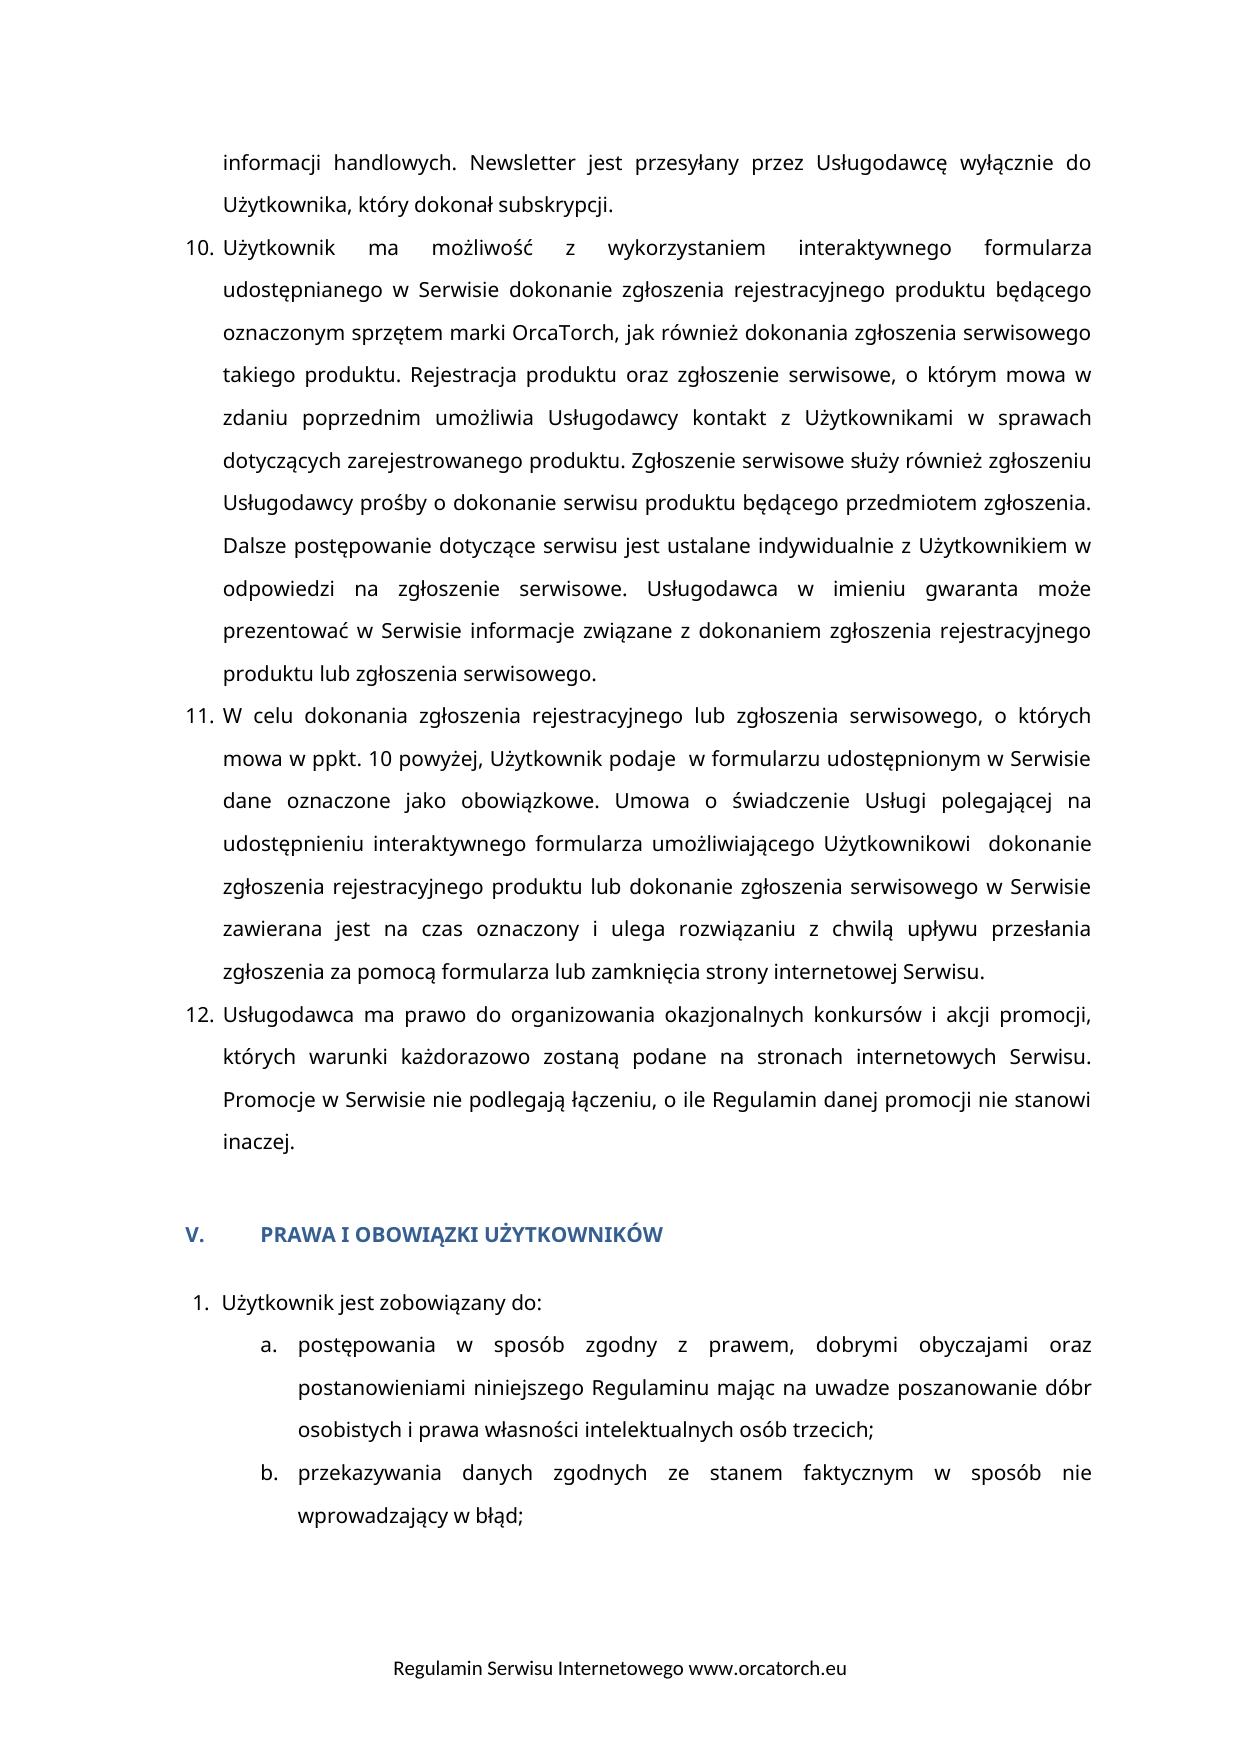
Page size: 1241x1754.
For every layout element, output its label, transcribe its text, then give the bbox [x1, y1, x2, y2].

list przekazywania danych zgodnych ze stanem faktycznym w sposób nie wprowadzający w błąd; [260, 1458, 1093, 1529]
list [185, 148, 1093, 219]
subtitle PRAWA I OBOWIĄZKI UŻYTKOWNIKÓW [185, 1220, 1093, 1248]
list postępowania w sposób zgodny z prawem, dobrymi obyczajami oraz postanowieniami niniejszego Regulaminu mając na uwadze poszanowanie dóbr osobistych i prawa własności intelektualnych osób trzecich; [260, 1330, 1093, 1444]
list Użytkownik ma możliwość z wykorzystaniem interaktywnego formularza udostępnianego w Serwisie dokonanie zgłoszenia rejestracyjnego produktu będącego oznaczonym sprzętem marki OrcaTorch, jak również dokonania zgłoszenia serwisowego takiego produktu. Rejestracja produktu oraz zgłoszenie serwisowe, o którym mowa w zdaniu poprzednim umożliwia Usługodawcy kontakt z Użytkownikami w sprawach dotyczących zarejestrowanego produktu. Zgłoszenie serwisowe służy również zgłoszeniu Usługodawcy prośby o dokonanie serwisu produktu będącego przedmiotem zgłoszenia. Dalsze postępowanie dotyczące serwisu jest ustalane indywidualnie z Użytkownikiem w odpowiedzi na zgłoszenie serwisowe. Usługodawca w imieniu gwaranta może prezentować w Serwisie informacje związane z dokonaniem zgłoszenia rejestracyjnego produktu lub zgłoszenia serwisowego. [185, 233, 1093, 687]
list Usługodawca ma prawo do organizowania okazjonalnych konkursów i akcji promocji, których warunki każdorazowo zostaną podane na stronach internetowych Serwisu. Promocje w Serwisie nie podlegają łączeniu, o ile Regulamin danej promocji nie stanowi inaczej. [185, 1000, 1093, 1156]
list W celu dokonania zgłoszenia rejestracyjnego lub zgłoszenia serwisowego, o których mowa w ppkt. 10 powyżej, Użytkownik podaje w formularzu udostępnionym w Serwisie dane oznaczone jako obowiązkowe. Umowa o świadczenie Usługi polegającej na udostępnieniu interaktywnego formularza umożliwiającego Użytkownikowi dokonanie zgłoszenia rejestracyjnego produktu lub dokonanie zgłoszenia serwisowego w Serwisie zawierana jest na czas oznaczony i ulega rozwiązaniu z chwilą upływu przesłania zgłoszenia za pomocą formularza lub zamknięcia strony internetowej Serwisu. [185, 701, 1093, 986]
list Użytkownik jest zobowiązany do: [192, 1288, 1093, 1316]
